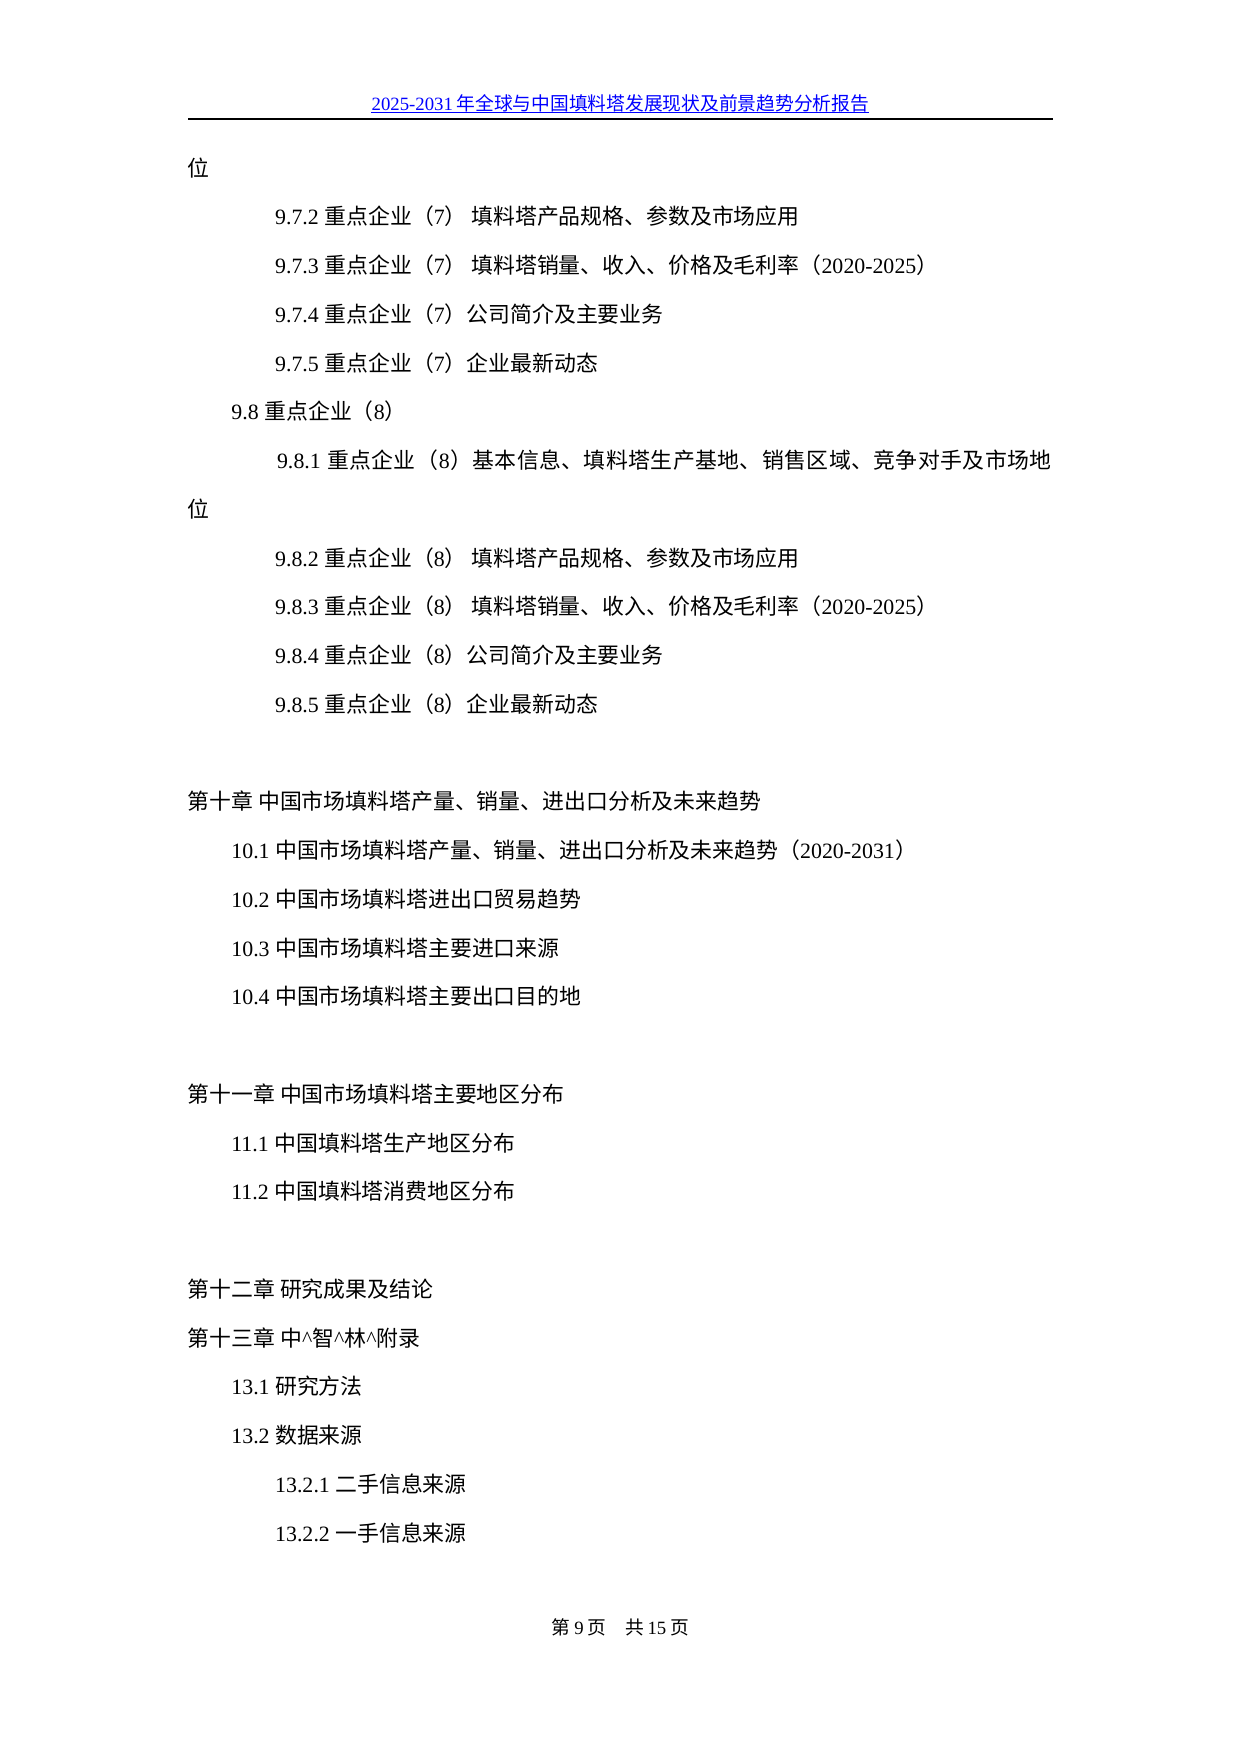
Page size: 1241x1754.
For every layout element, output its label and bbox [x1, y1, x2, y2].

text [187, 150, 1053, 1548]
